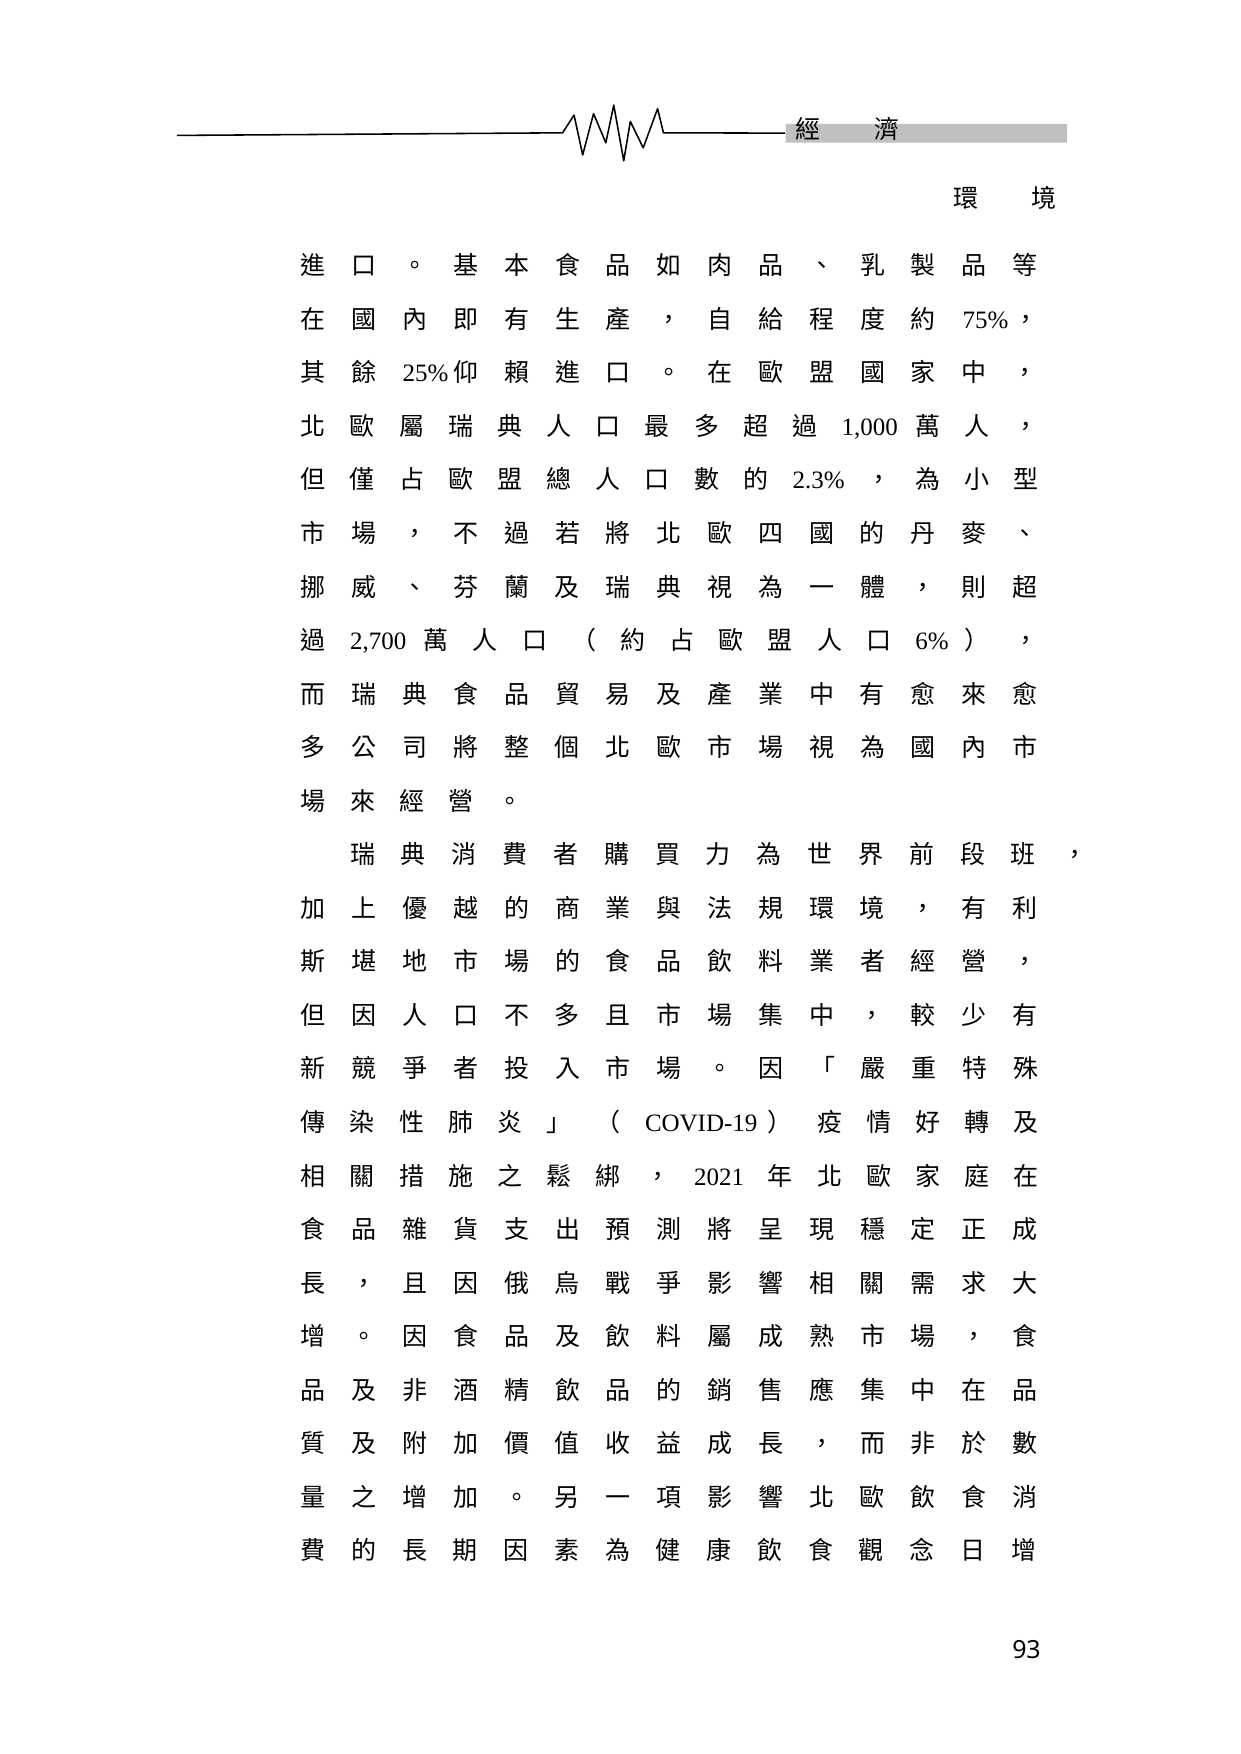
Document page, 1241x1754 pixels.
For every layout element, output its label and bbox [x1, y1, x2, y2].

text [276, 826, 1063, 1576]
text [276, 237, 1063, 826]
